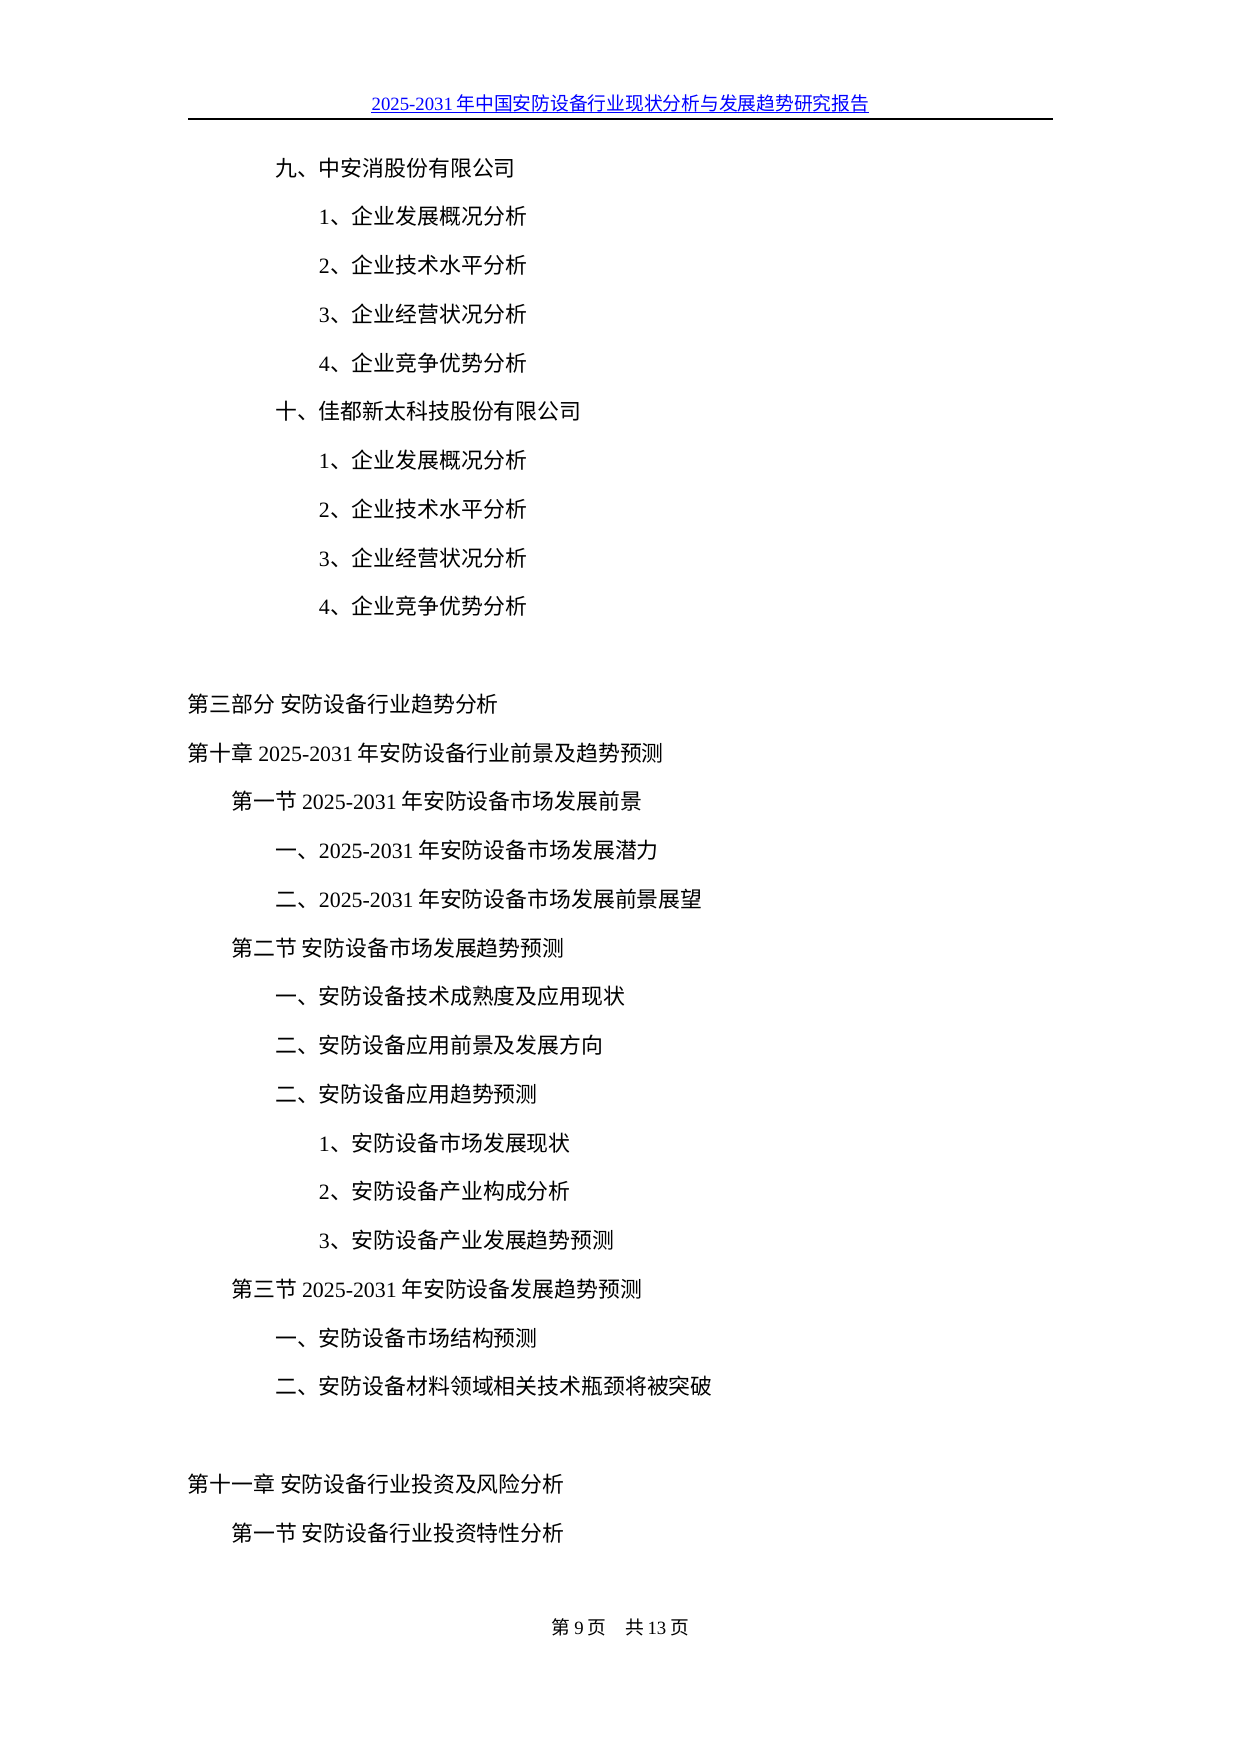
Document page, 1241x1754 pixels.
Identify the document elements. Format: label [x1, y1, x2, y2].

text [187, 150, 1053, 1548]
